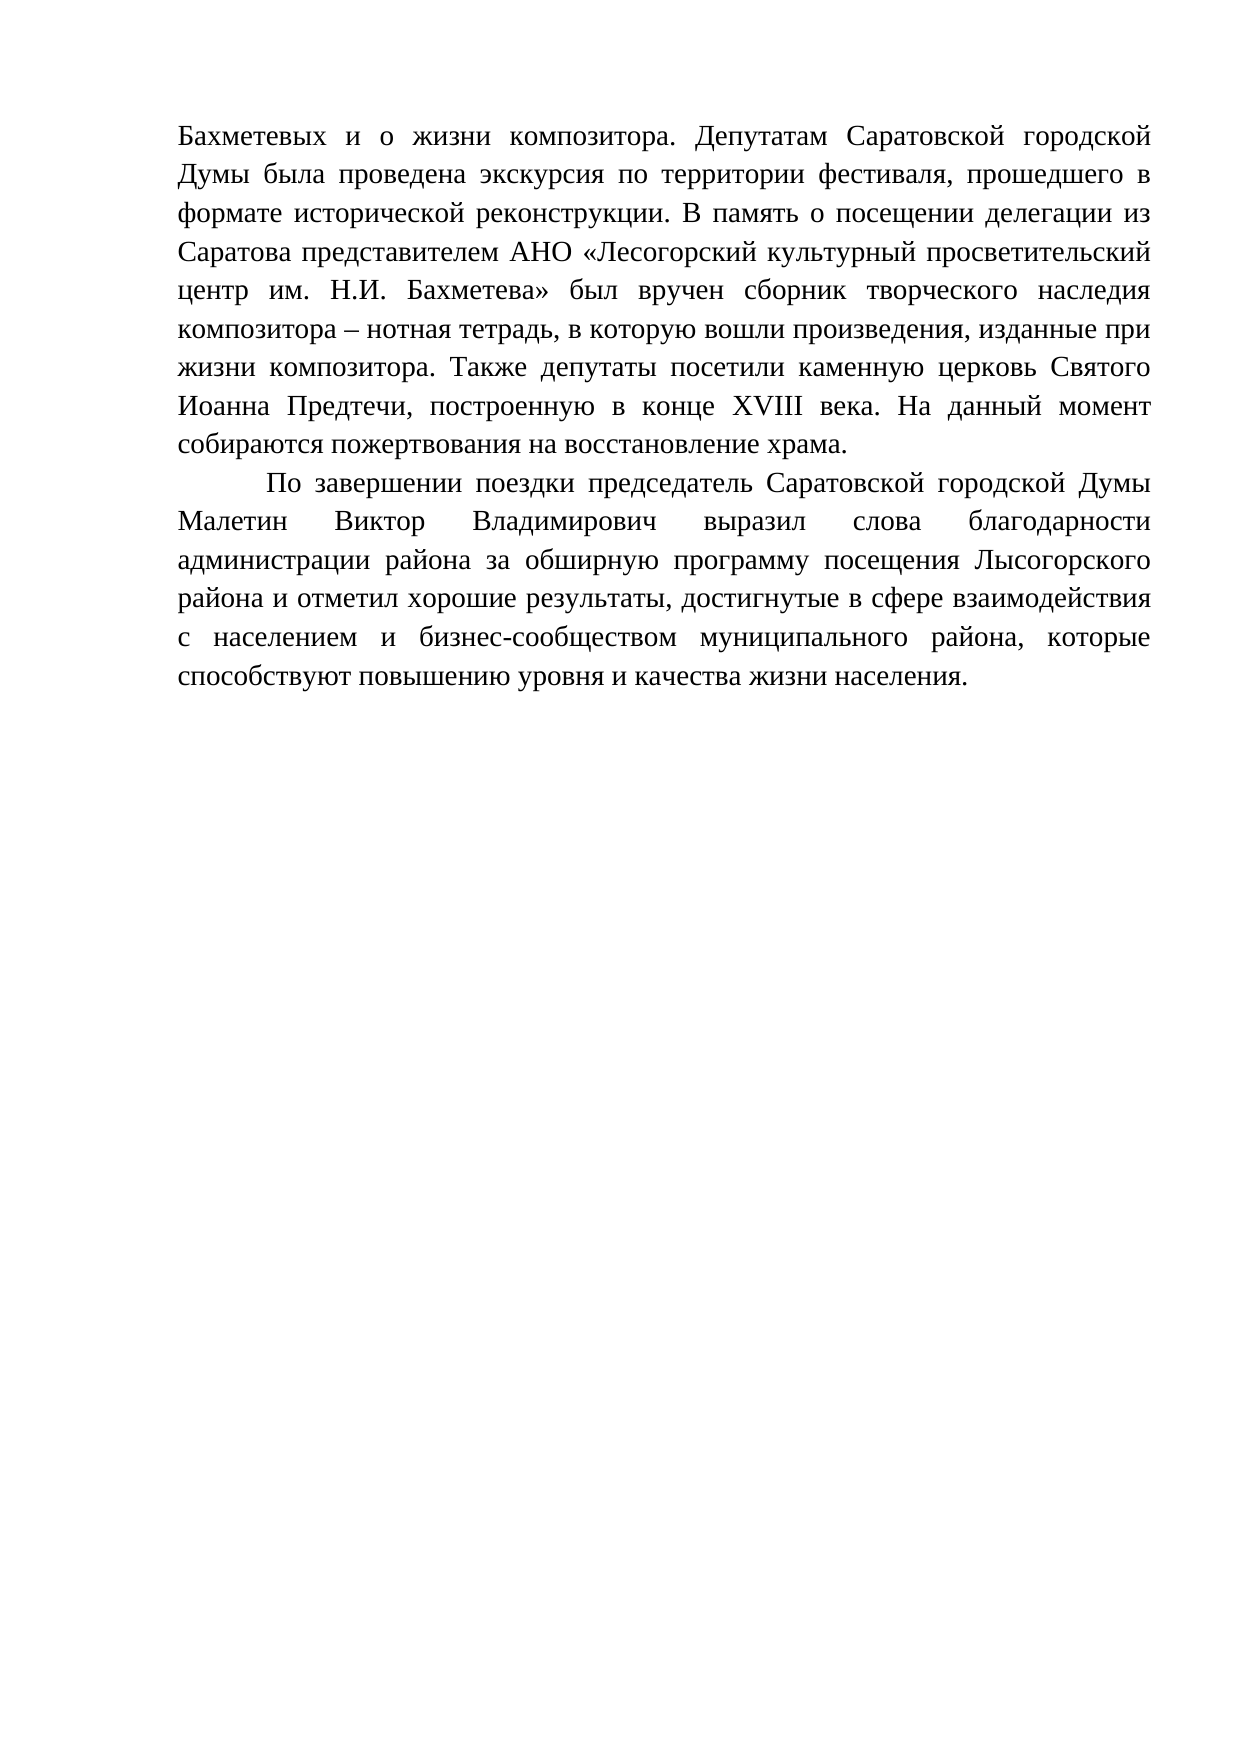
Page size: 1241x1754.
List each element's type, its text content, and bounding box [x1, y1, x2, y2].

text По завершении поездки председатель Саратовской городской Думы Малетин Виктор Владимирович выразил слова благодарности администрации района за обширную программу посещения Лысогорского района и отметил хорошие результаты, достигнутые в сфере взаимодействия с населением и бизнес-сообществом муниципального района, которые способствуют повышению уровня и качества жизни населения. [177, 465, 1152, 691]
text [177, 118, 1152, 460]
